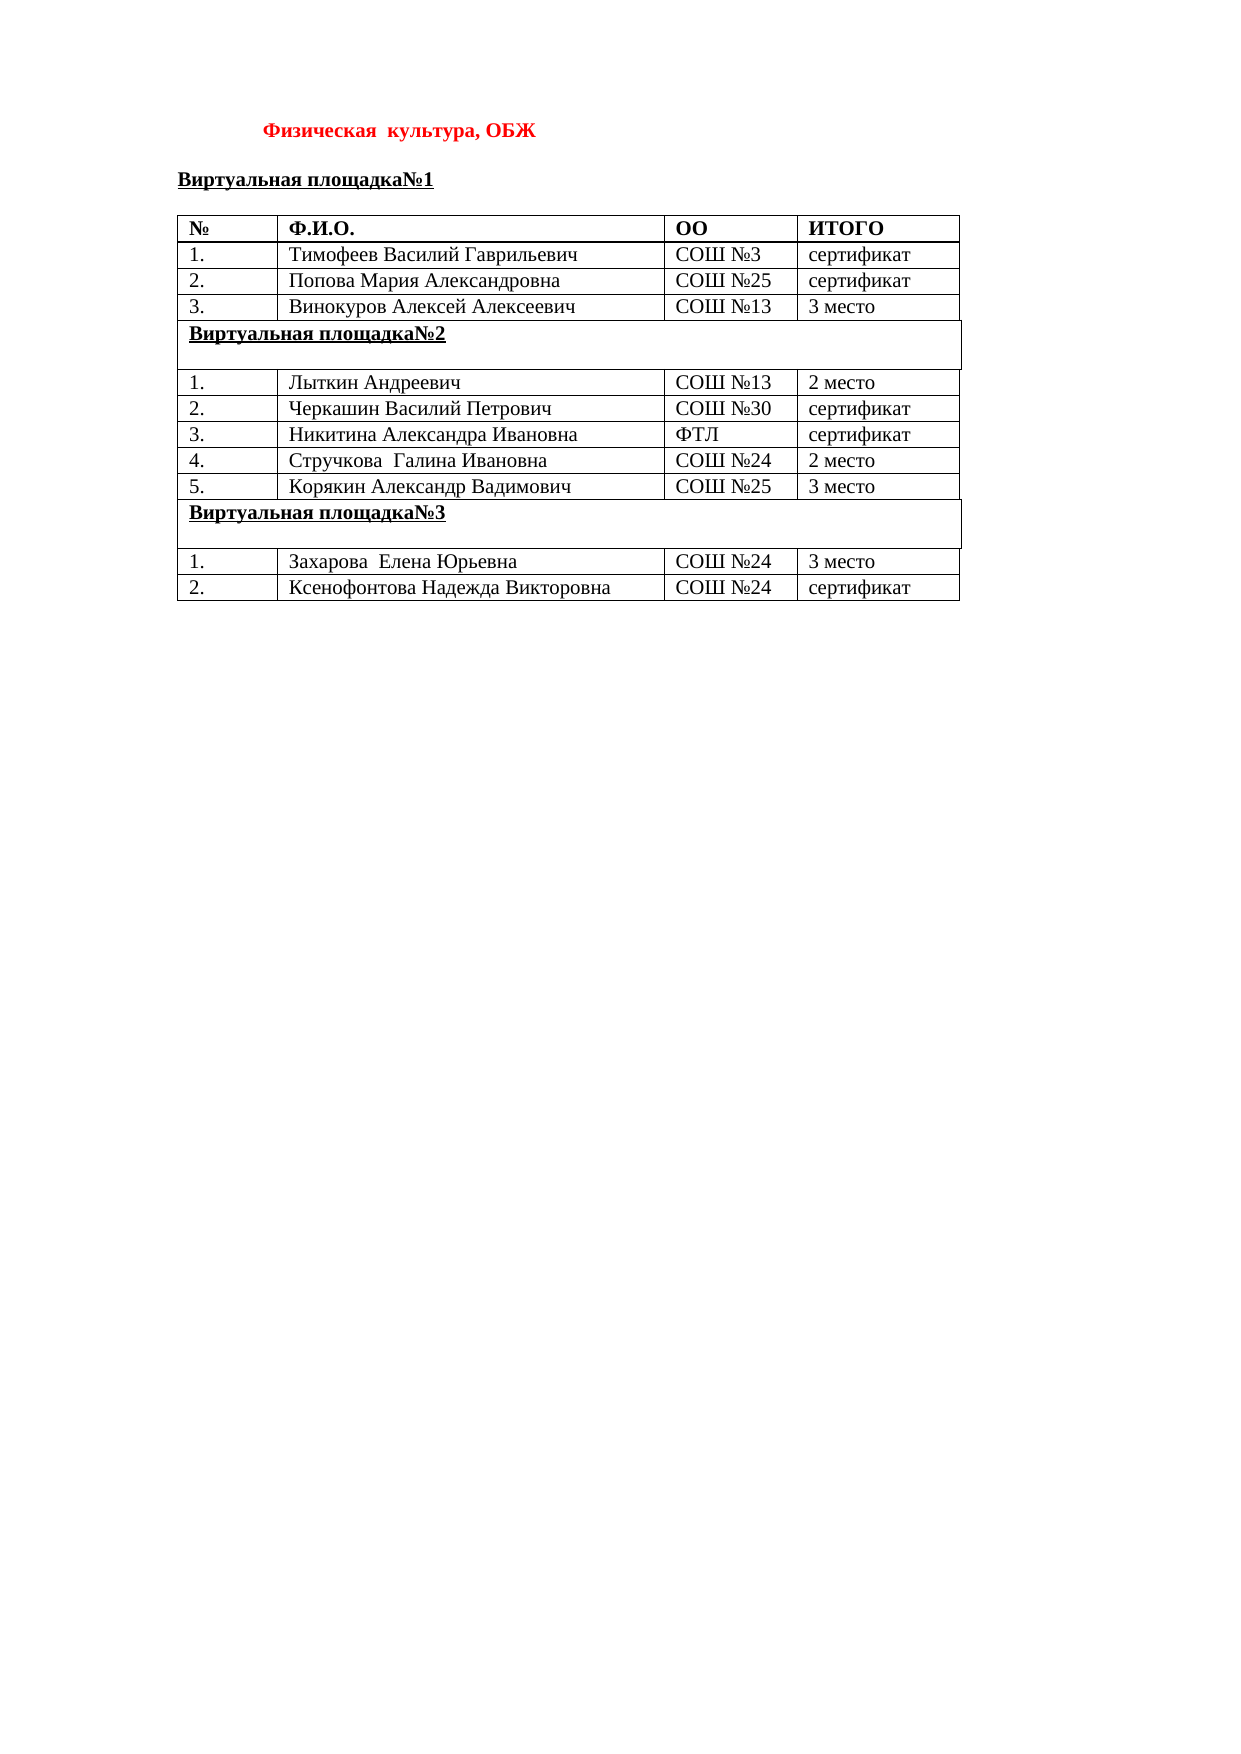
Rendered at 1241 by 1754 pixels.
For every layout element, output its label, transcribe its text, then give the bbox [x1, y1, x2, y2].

table_header ИТОГО [798, 216, 959, 241]
table_header ОО [665, 216, 797, 241]
text Физическая культура, ОБЖ [177, 118, 1152, 142]
table_cell 2 место [798, 370, 959, 395]
table_cell Лыткин Андреевич [278, 370, 664, 395]
text Виртуальная площадка№1 [177, 167, 1152, 191]
table_cell Черкашин Василий Петрович [278, 396, 664, 421]
table_cell 2. [178, 269, 277, 293]
table_cell Захарова Елена Юрьевна [278, 549, 664, 574]
table_cell 2. [178, 396, 277, 421]
table_cell Стручкова Галина Ивановна [278, 448, 664, 473]
table_cell СОШ №25 [665, 269, 797, 293]
table_cell 2. [178, 575, 277, 600]
table_cell СОШ №24 [665, 549, 797, 574]
table_header Ф.И.О. [278, 216, 664, 241]
table_cell сертификат [798, 422, 959, 447]
table_cell Никитина Александра Ивановна [278, 422, 664, 447]
table_cell СОШ №30 [665, 396, 797, 421]
table_cell СОШ №24 [665, 575, 797, 600]
table_cell СОШ №13 [665, 295, 797, 319]
table_cell СОШ №25 [665, 474, 797, 499]
table_cell Тимофеев Василий Гаврильевич [278, 243, 664, 267]
table_cell ФТЛ [665, 422, 797, 447]
table_cell 3 место [798, 549, 959, 574]
table_cell Попова Мария Александровна [278, 269, 664, 293]
table_cell сертификат [798, 396, 959, 421]
table_cell 2 место [798, 448, 959, 473]
table_cell сертификат [798, 243, 959, 267]
table_cell 4. [178, 448, 277, 473]
table_cell сертификат [798, 575, 959, 600]
table_cell Винокуров Алексей Алексеевич [278, 295, 664, 319]
table_cell СОШ №24 [665, 448, 797, 473]
table_cell 5. [178, 474, 277, 499]
table_cell 1. [178, 370, 277, 395]
table_cell СОШ №13 [665, 370, 797, 395]
table_cell СОШ №3 [665, 243, 797, 267]
table_cell 1. [178, 243, 277, 267]
table_cell Виртуальная площадка№2 [178, 321, 961, 369]
table_cell сертификат [798, 269, 959, 293]
table_cell 3. [178, 295, 277, 319]
table_cell Корякин Александр Вадимович [278, 474, 664, 499]
table_cell 1. [178, 549, 277, 574]
table_cell Ксенофонтова Надежда Викторовна [278, 575, 664, 600]
table_header № [178, 216, 277, 241]
table_cell Виртуальная площадка№3 [178, 500, 961, 548]
table_cell 3 место [798, 295, 959, 319]
table_cell 3. [178, 422, 277, 447]
table_cell 3 место [798, 474, 959, 499]
